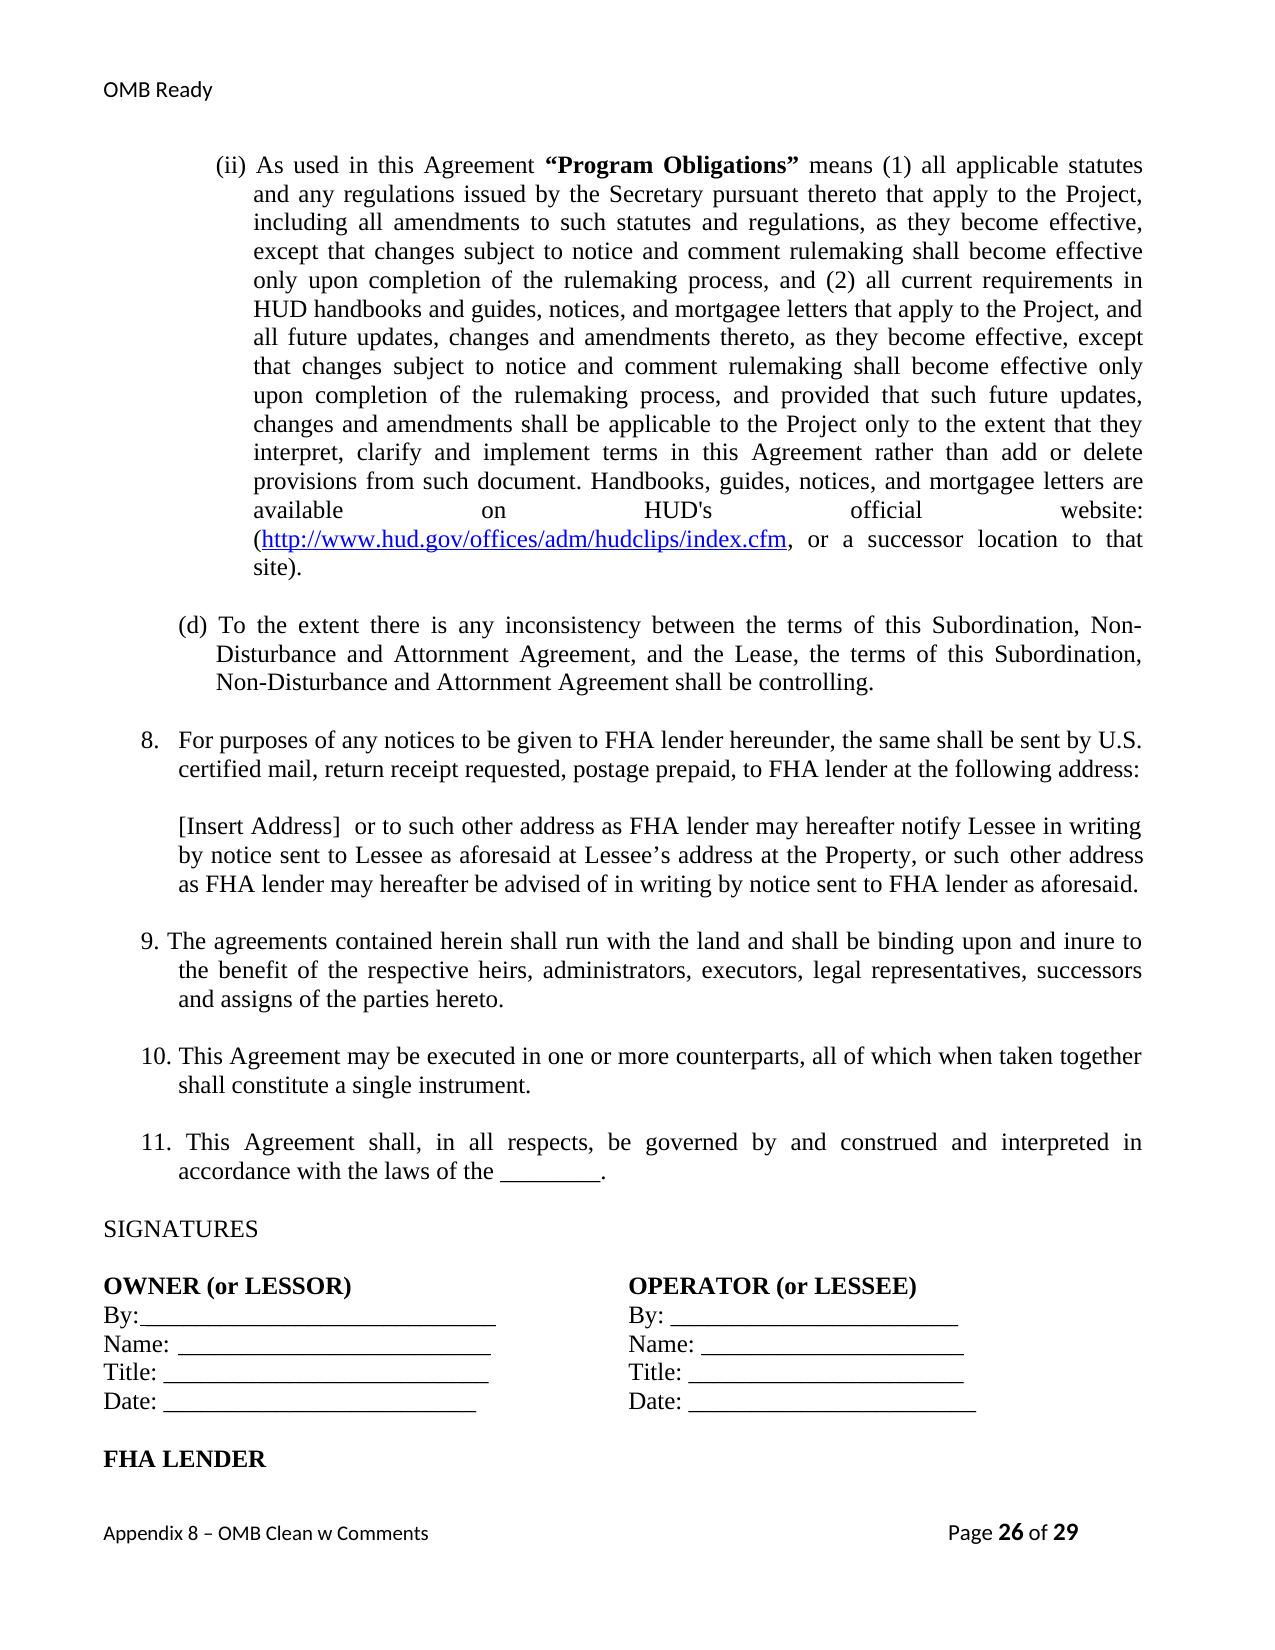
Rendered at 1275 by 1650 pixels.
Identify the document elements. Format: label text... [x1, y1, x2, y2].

text FHA LENDER [103, 1444, 1144, 1472]
text 9. The agreements contained herein shall run with the land and shall be binding upon and inure to the benefit of the respective heirs, administrators, executors, legal representatives, successors and assigns of the parties hereto. [141, 926, 1144, 1012]
text OWNER (or LESSOR) OPERATOR (or LESSEE) [103, 1271, 1144, 1300]
text Name: _________________________ Name: _____________________ [103, 1329, 1144, 1357]
text Title: __________________________ Title: ______________________ [103, 1357, 1144, 1386]
text [Insert Address] or to such other address as FHA lender may hereafter notify Lessee in writing by notice sent to Lessee as aforesaid at Lessee’s address at the Property, or such other address as FHA lender may hereafter be advised of in writing by notice sent to FHA lender as aforesaid. [178, 811, 1144, 897]
text By: ____________________________ By: _______________________ [103, 1300, 1144, 1329]
text 8. For purposes of any notices to be given to FHA lender hereunder, the same shall be sent by U.S. certified mail, return receipt requested, postage prepaid, to FHA lender at the following address: [141, 725, 1144, 782]
text (d) To the extent there is any inconsistency between the terms of this Subordination, Non-Disturbance and Attornment Agreement, and the Lease, the terms of this Subordination, Non-Disturbance and Attornment Agreement shall be controlling. [178, 610, 1144, 696]
text SIGNATURES [103, 1214, 1144, 1242]
text (ii) As used in this Agreement “Program Obligations” means (1) all applicable statutes and any regulations issued by the Secretary pursuant thereto that apply to the Project, including all amendments to such statutes and regulations, as they become effective, except that changes subject to notice and comment rulemaking shall become effective only upon completion of the rulemaking process, and (2) all current requirements in HUD handbooks and guides, notices, and mortgagee letters that apply to the Project, and all future updates, changes and amendments thereto, as they become effective, except that changes subject to notice and comment rulemaking shall become effective only upon completion of the rulemaking process, and provided that such future updates, changes and amendments shall be applicable to the Project only to the extent that they interpret, clarify and implement terms in this Agreement rather than add or delete provisions from such document. Handbooks, guides, notices, and mortgagee letters are available on HUD's official website: (http://www.hud.gov/offices/adm/hudclips/index.cfm, or a successor location to that site). [216, 150, 1144, 581]
text Date: _________________________ Date: _______________________ [103, 1386, 1144, 1415]
text 11. This Agreement shall, in all respects, be governed by and construed and interpreted in accordance with the laws of the ________. [141, 1127, 1144, 1185]
text 10. This Agreement may be executed in one or more counterparts, all of which when taken together shall constitute a single instrument. [141, 1041, 1144, 1099]
